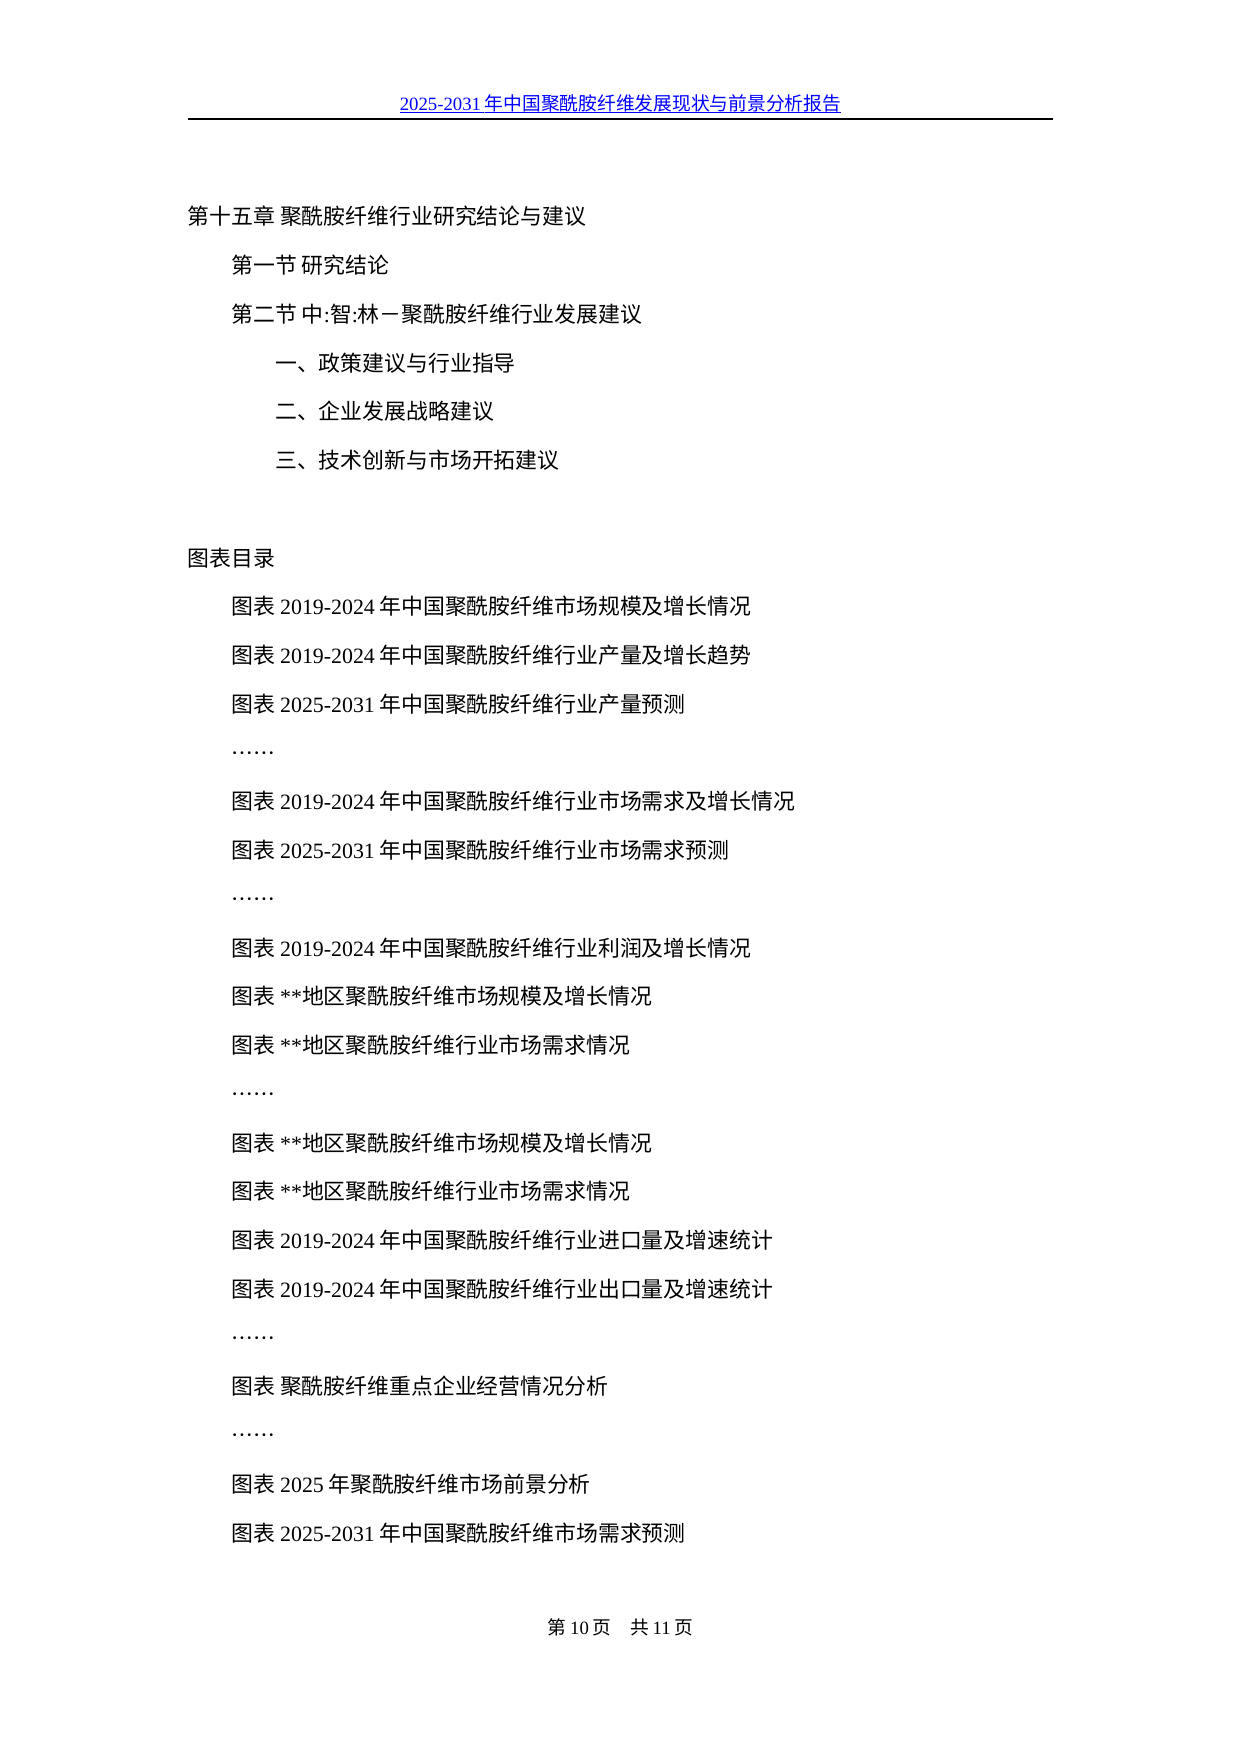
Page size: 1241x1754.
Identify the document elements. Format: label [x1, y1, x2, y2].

text [187, 150, 1053, 1548]
